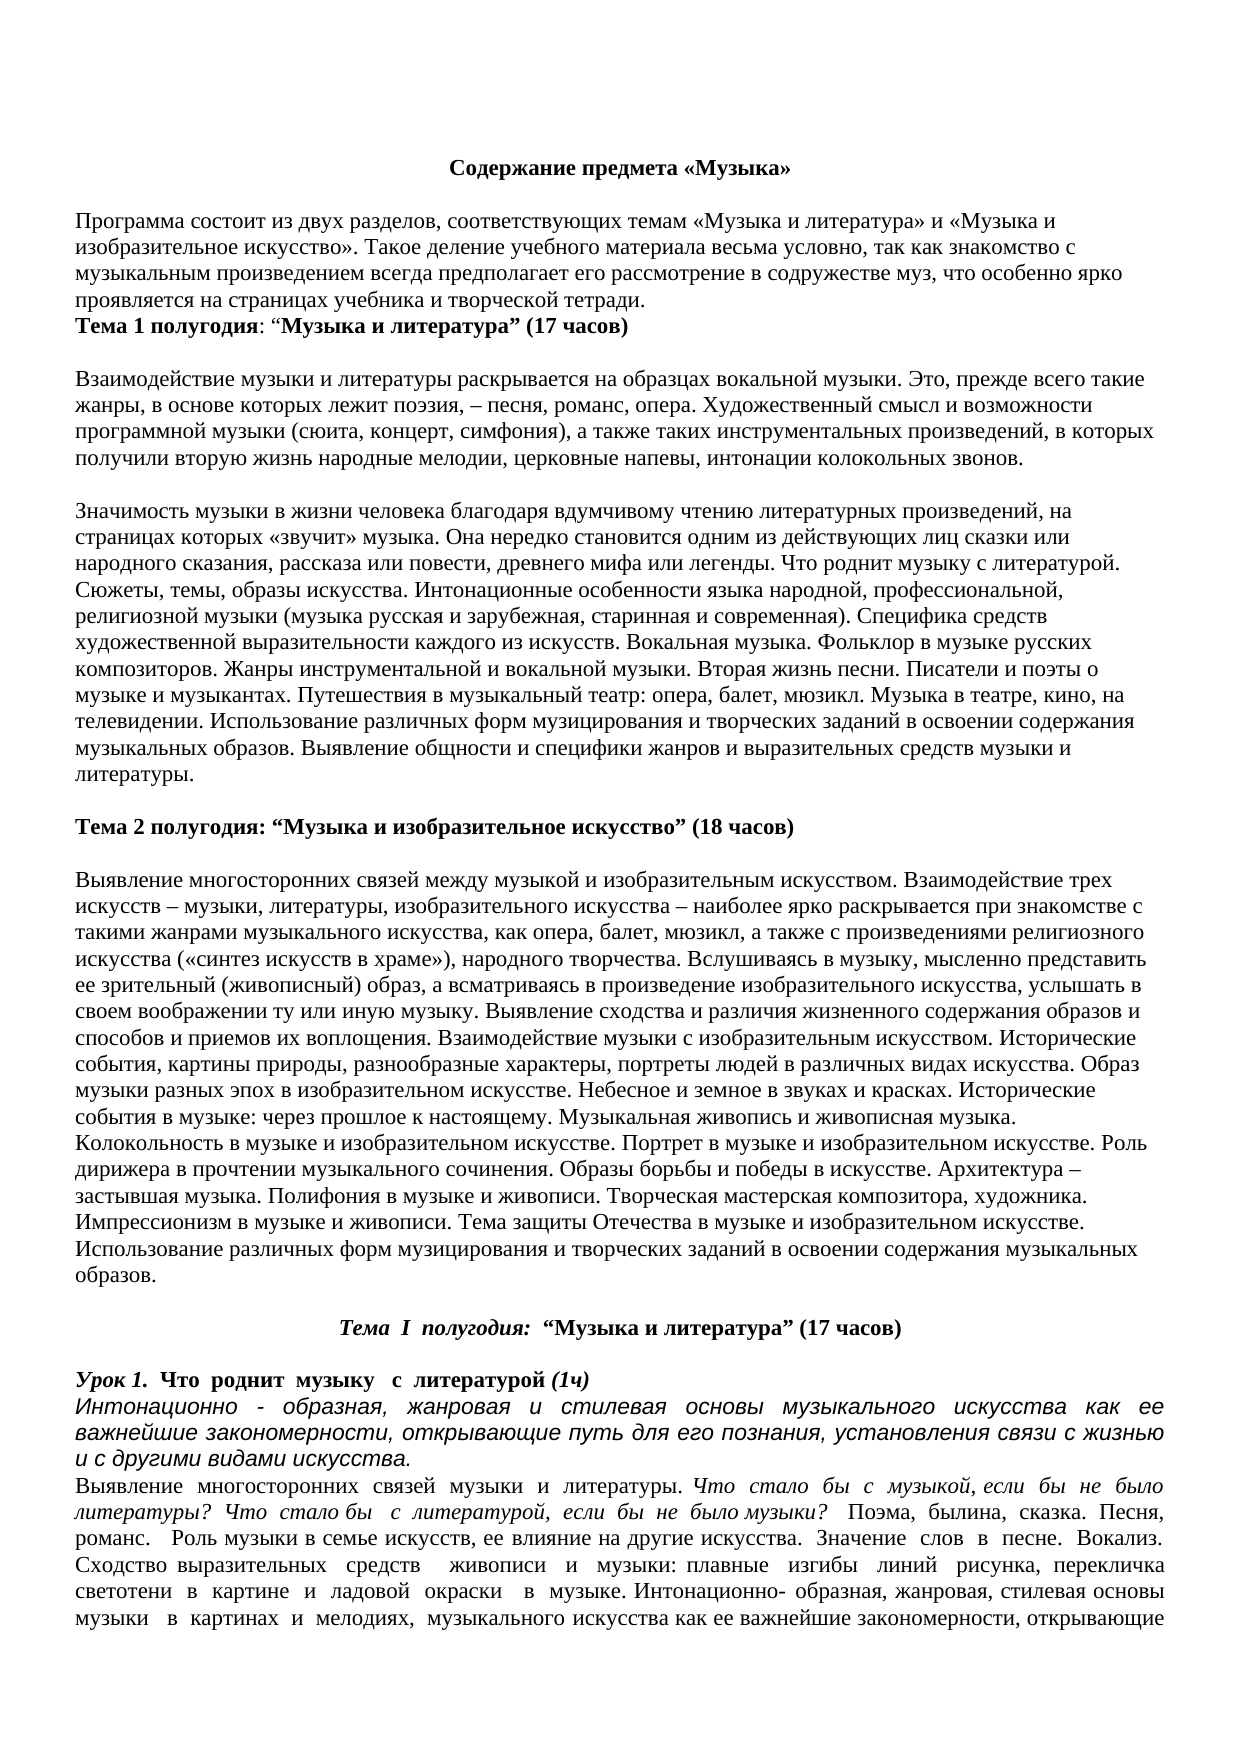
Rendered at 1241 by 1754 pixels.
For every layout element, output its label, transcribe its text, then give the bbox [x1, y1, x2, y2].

text Выявление многосторонних связей между музыкой и изобразительным искусством. Взаимодействие трех искусств – музыки, литературы, изобразительного искусства – наиболее ярко раскрывается при знакомстве с такими жанрами музыкального искусства, как опера, балет, мюзикл, а также с произведениями религиозного искусства («синтез искусств в храме»), народного творчества. Вслушиваясь в музыку, мысленно представить ее зрительный (живописный) образ, а всматриваясь в произведение изобразительного искусства, услышать в своем воображении ту или иную музыку. Выявление сходства и различия жизненного содержания образов и способов и приемов их воплощения. Взаимодействие музыки с изобразительным искусством. Исторические события, картины природы, разнообразные характеры, портреты людей в различных видах искусства. Образ музыки разных эпох в изобразительном искусстве. Небесное и земное в звуках и красках. Исторические события в музыке: через прошлое к настоящему. Музыкальная живопись и живописная музыка. Колокольность в музыке и изобразительном искусстве. Портрет в музыке и изобразительном искусстве. Роль дирижера в прочтении музыкального сочинения. Образы борьбы и победы в искусстве. Архитектура – застывшая музыка. Полифония в музыке и живописи. Творческая мастерская композитора, художника. Импрессионизм в музыке и живописи. Тема защиты Отечества в музыке и изобразительном искусстве. Использование различных форм музицирования и творческих заданий в освоении содержания музыкальных образов. [75, 866, 1165, 1287]
text Программа состоит из двух разделов, соответствующих темам «Музыка и литература» и «Музыка и изобразительное искусство». Такое деление учебного материала весьма условно, так как знакомство с музыкальным произведением всегда предполагает его рассмотрение в содружестве муз, что особенно ярко проявляется на страницах учебника и творческой тетради. [75, 207, 1165, 312]
text Урок 1. Что роднит музыку с литературой (1ч) [75, 1366, 1165, 1393]
text Тема 1 полугодия: “Музыка и литература” (17 часов) [75, 312, 1165, 338]
text Тема I полугодия: “Музыка и литература” (17 часов) [75, 1314, 1165, 1340]
text Значимость музыки в жизни человека благодаря вдумчивому чтению литературных произведений, на страницах которых «звучит» музыка. Она нередко становится одним из действующих лиц сказки или народного сказания, рассказа или повести, древнего мифа или легенды. Что роднит музыку с литературой. Сюжеты, темы, образы искусства. Интонационные особенности языка народной, профессиональной, религиозной музыки (музыка русская и зарубежная, старинная и современная). Специфика средств художественной выразительности каждого из искусств. Вокальная музыка. Фольклор в музыке русских композиторов. Жанры инструментальной и вокальной музыки. Вторая жизнь песни. Писатели и поэты о музыке и музыкантах. Путешествия в музыкальный театр: опера, балет, мюзикл. Музыка в театре, кино, на телевидении. Использование различных форм музицирования и творческих заданий в освоении содержания музыкальных образов. Выявление общности и специфики жанров и выразительных средств музыки и литературы. [75, 497, 1165, 787]
text Содержание предмета «Музыка» [75, 154, 1165, 180]
text Взаимодействие музыки и литературы раскрывается на образцах вокальной музыки. Это, прежде всего такие жанры, в основе которых лежит поэзия, – песня, романс, опера. Художественный смысл и возможности программной музыки (сюита, концерт, симфония), а также таких инструментальных произведений, в которых получили вторую жизнь народные мелодии, церковные напевы, интонации колокольных звонов. [75, 365, 1165, 470]
text Интонационно - образная, жанровая и стилевая основы музыкального искусства как ее важнейшие закономерности, открывающие путь для его познания, установления связи с жизнью и с другими видами искусства. [75, 1393, 1165, 1472]
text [75, 1472, 1165, 1630]
text Тема 2 полугодия: “Музыка и изобразительное искусство” (18 часов) [75, 813, 1165, 839]
